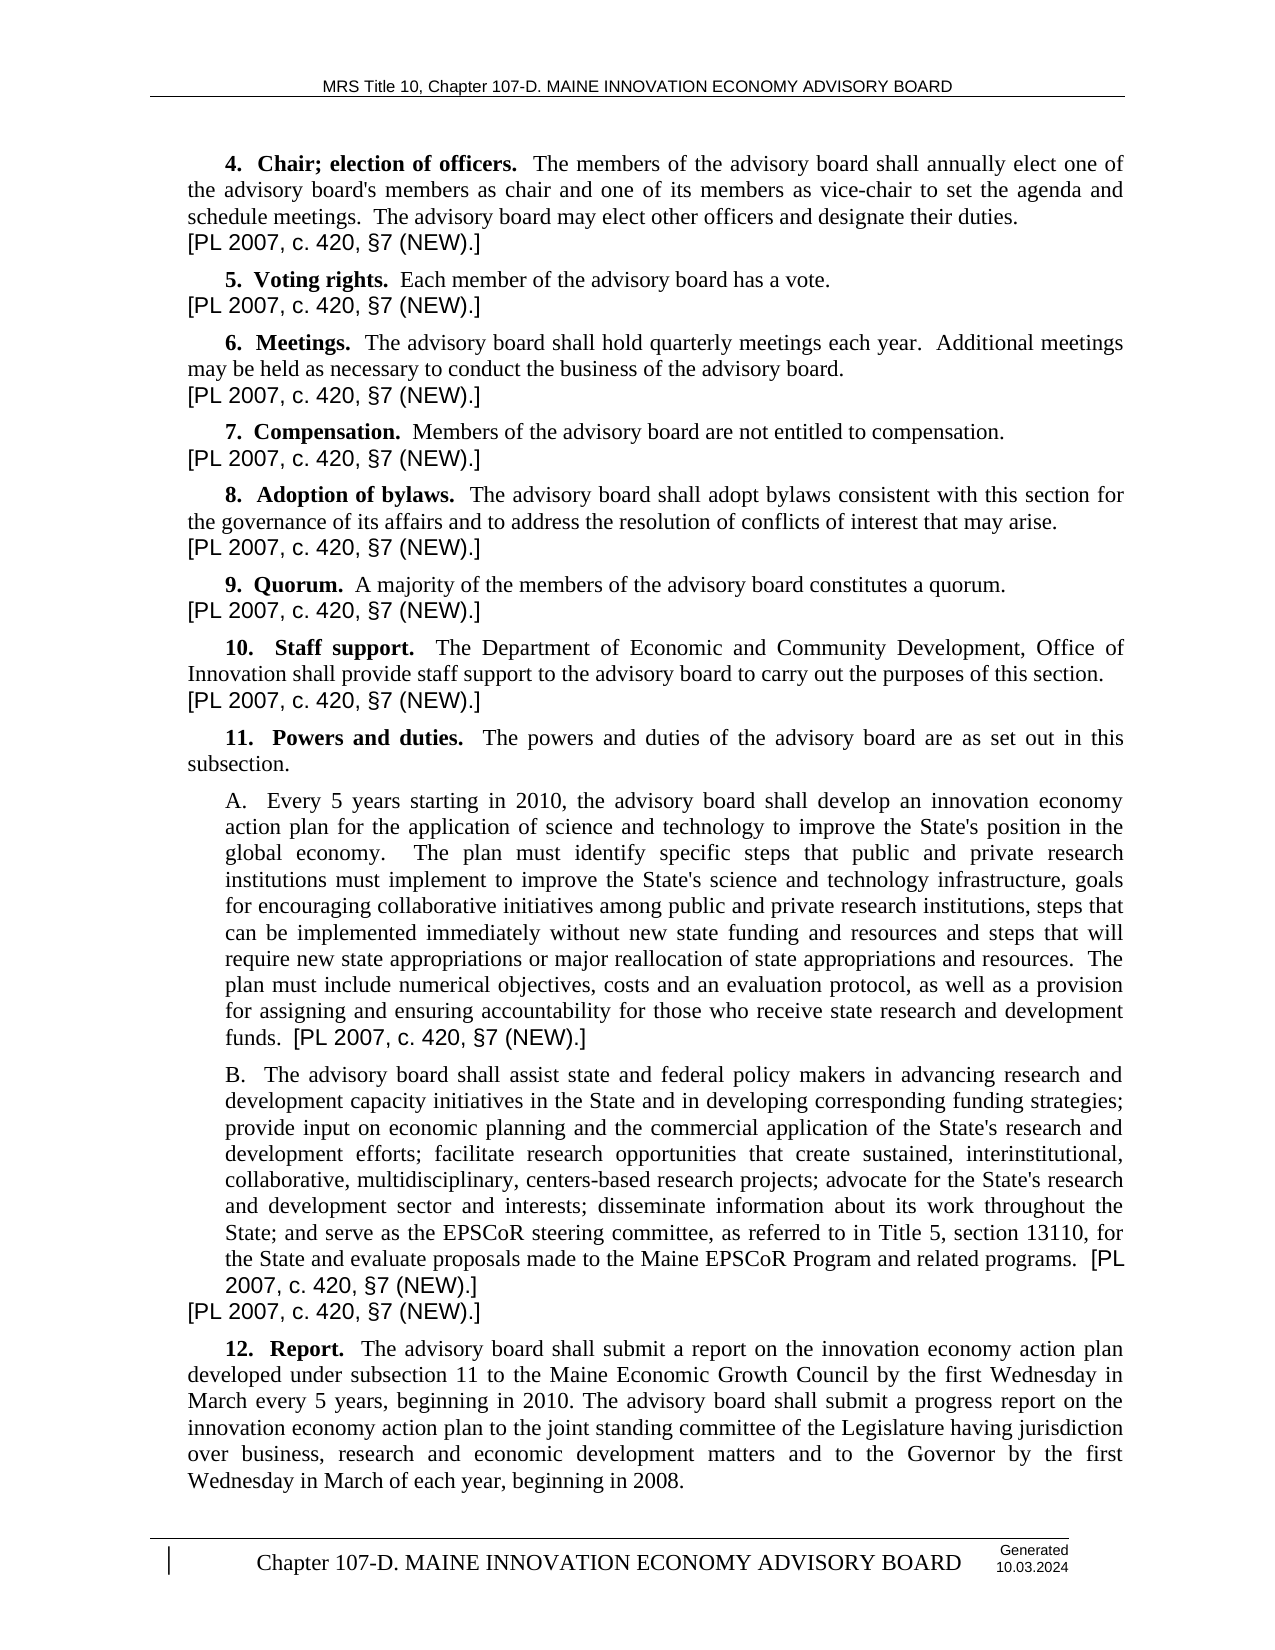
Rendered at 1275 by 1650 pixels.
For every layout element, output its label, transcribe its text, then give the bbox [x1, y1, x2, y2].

text [PL 2007, c. 420, §7 (NEW).] [187, 229, 1125, 255]
text 6. Meetings. The advisory board shall hold quarterly meetings each year. Additional meetings may be held as necessary to conduct the business of the advisory board. [187, 329, 1125, 382]
text 7. Compensation. Members of the advisory board are not entitled to compensation. [187, 418, 1125, 445]
text [PL 2007, c. 420, §7 (NEW).] [187, 597, 1125, 624]
text 4. Chair; election of officers. The members of the advisory board shall annually elect one of the advisory board's members as chair and one of its members as vice-chair to set the agenda and schedule meetings. The advisory board may elect other officers and designate their duties. [187, 150, 1125, 229]
text B. The advisory board shall assist state and federal policy makers in advancing research and development capacity initiatives in the State and in developing corresponding funding strategies; provide input on economic planning and the commercial application of the State's research and development efforts; facilitate research opportunities that create sustained, interinstitutional, collaborative, multidisciplinary, centers-based research projects; advocate for the State's research and development sector and interests; disseminate information about its work throughout the State; and serve as the EPSCoR steering committee, as referred to in Title 5, section 13110, for the State and evaluate proposals made to the Maine EPSCoR Program and related programs. [PL 2007, c. 420, §7 (NEW).] [225, 1061, 1125, 1298]
text 8. Adoption of bylaws. The advisory board shall adopt bylaws consistent with this section for the governance of its affairs and to address the resolution of conflicts of interest that may arise. [187, 482, 1125, 534]
text [PL 2007, c. 420, §7 (NEW).] [187, 1298, 1125, 1324]
text 11. Powers and duties. The powers and duties of the advisory board are as set out in this subsection. [187, 724, 1125, 776]
text 10. Staff support. The Department of Economic and Community Development, Office of Innovation shall provide staff support to the advisory board to carry out the purposes of this section. [187, 634, 1125, 687]
text [PL 2007, c. 420, §7 (NEW).] [187, 445, 1125, 471]
text 5. Voting rights. Each member of the advisory board has a vote. [187, 266, 1125, 292]
text 9. Quorum. A majority of the members of the advisory board constitutes a quorum. [187, 571, 1125, 597]
text [PL 2007, c. 420, §7 (NEW).] [187, 382, 1125, 408]
text [PL 2007, c. 420, §7 (NEW).] [187, 292, 1125, 318]
text 12. Report. The advisory board shall submit a report on the innovation economy action plan developed under subsection 11 to the Maine Economic Growth Council by the first Wednesday in March every 5 years, beginning in 2010. The advisory board shall submit a progress report on the innovation economy action plan to the joint standing committee of the Legislature having jurisdiction over business, research and economic development matters and to the Governor by the first Wednesday in March of each year, beginning in 2008. [187, 1335, 1125, 1493]
text A. Every 5 years starting in 2010, the advisory board shall develop an innovation economy action plan for the application of science and technology to improve the State's position in the global economy. The plan must identify specific steps that public and private research institutions must implement to improve the State's science and technology infrastructure, goals for encouraging collaborative initiatives among public and private research institutions, steps that can be implemented immediately without new state funding and resources and steps that will require new state appropriations or major reallocation of state appropriations and resources. The plan must include numerical objectives, costs and an evaluation protocol, as well as a provision for assigning and ensuring accountability for those who receive state research and development funds. [PL 2007, c. 420, §7 (NEW).] [225, 787, 1125, 1050]
text [PL 2007, c. 420, §7 (NEW).] [187, 687, 1125, 713]
text [PL 2007, c. 420, §7 (NEW).] [187, 534, 1125, 561]
